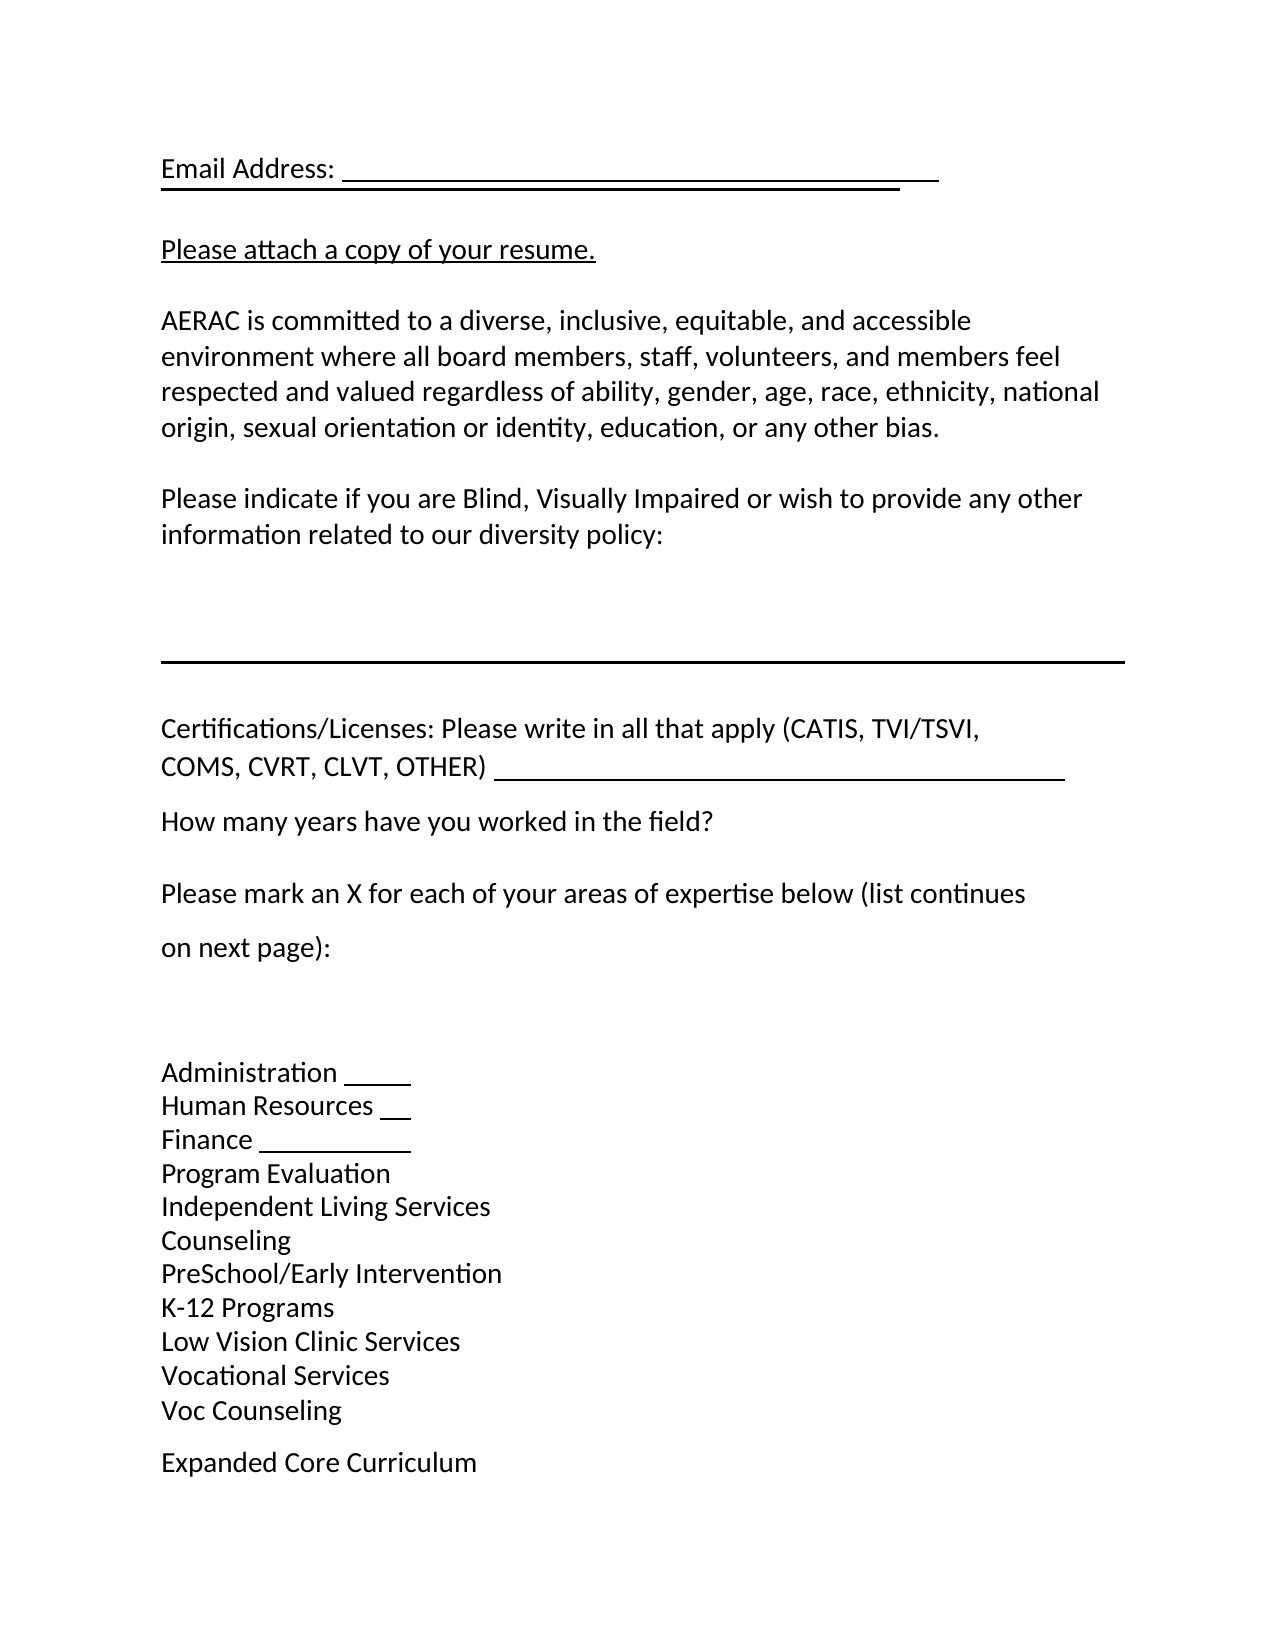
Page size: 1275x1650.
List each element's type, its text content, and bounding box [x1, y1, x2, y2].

text K-12 Programs [161, 1291, 1125, 1324]
text How many years have you worked in the field? [161, 803, 863, 839]
text Please indicate if you are Blind, Visually Impaired or wish to provide any other information related to our diversity policy: [161, 480, 1125, 552]
text Program Evaluation [161, 1156, 1125, 1190]
text Voc Counseling [161, 1392, 827, 1427]
text Certifications/Licenses: Please write in all that apply (CATIS, TVI/TSVI, COMS, CVRT, CLVT, OTHER) [161, 711, 1034, 784]
text Expanded Core Curriculum [161, 1444, 827, 1479]
text Low Vision Clinic Services [161, 1324, 1125, 1358]
text Please attach a copy of your resume. [161, 231, 1125, 267]
text PreSchool/Early Intervention [161, 1257, 1125, 1291]
text Independent Living Services [161, 1190, 1125, 1223]
text Vocational Services [161, 1358, 1125, 1392]
text Finance [161, 1122, 1125, 1156]
text Please mark an X for each of your areas of expertise below (list continues on next page): [161, 875, 1059, 965]
text Administration [161, 1055, 1125, 1089]
text Counseling [161, 1223, 1125, 1257]
text Email Address: [161, 150, 900, 188]
text Human Resources [161, 1089, 1125, 1122]
text AERAC is committed to a diverse, inclusive, equitable, and accessible environment where all board members, staff, volunteers, and members feel respected and valued regardless of ability, gender, age, race, ethnicity, national origin, sexual orientation or identity, education, or any other bias. [161, 302, 1125, 445]
